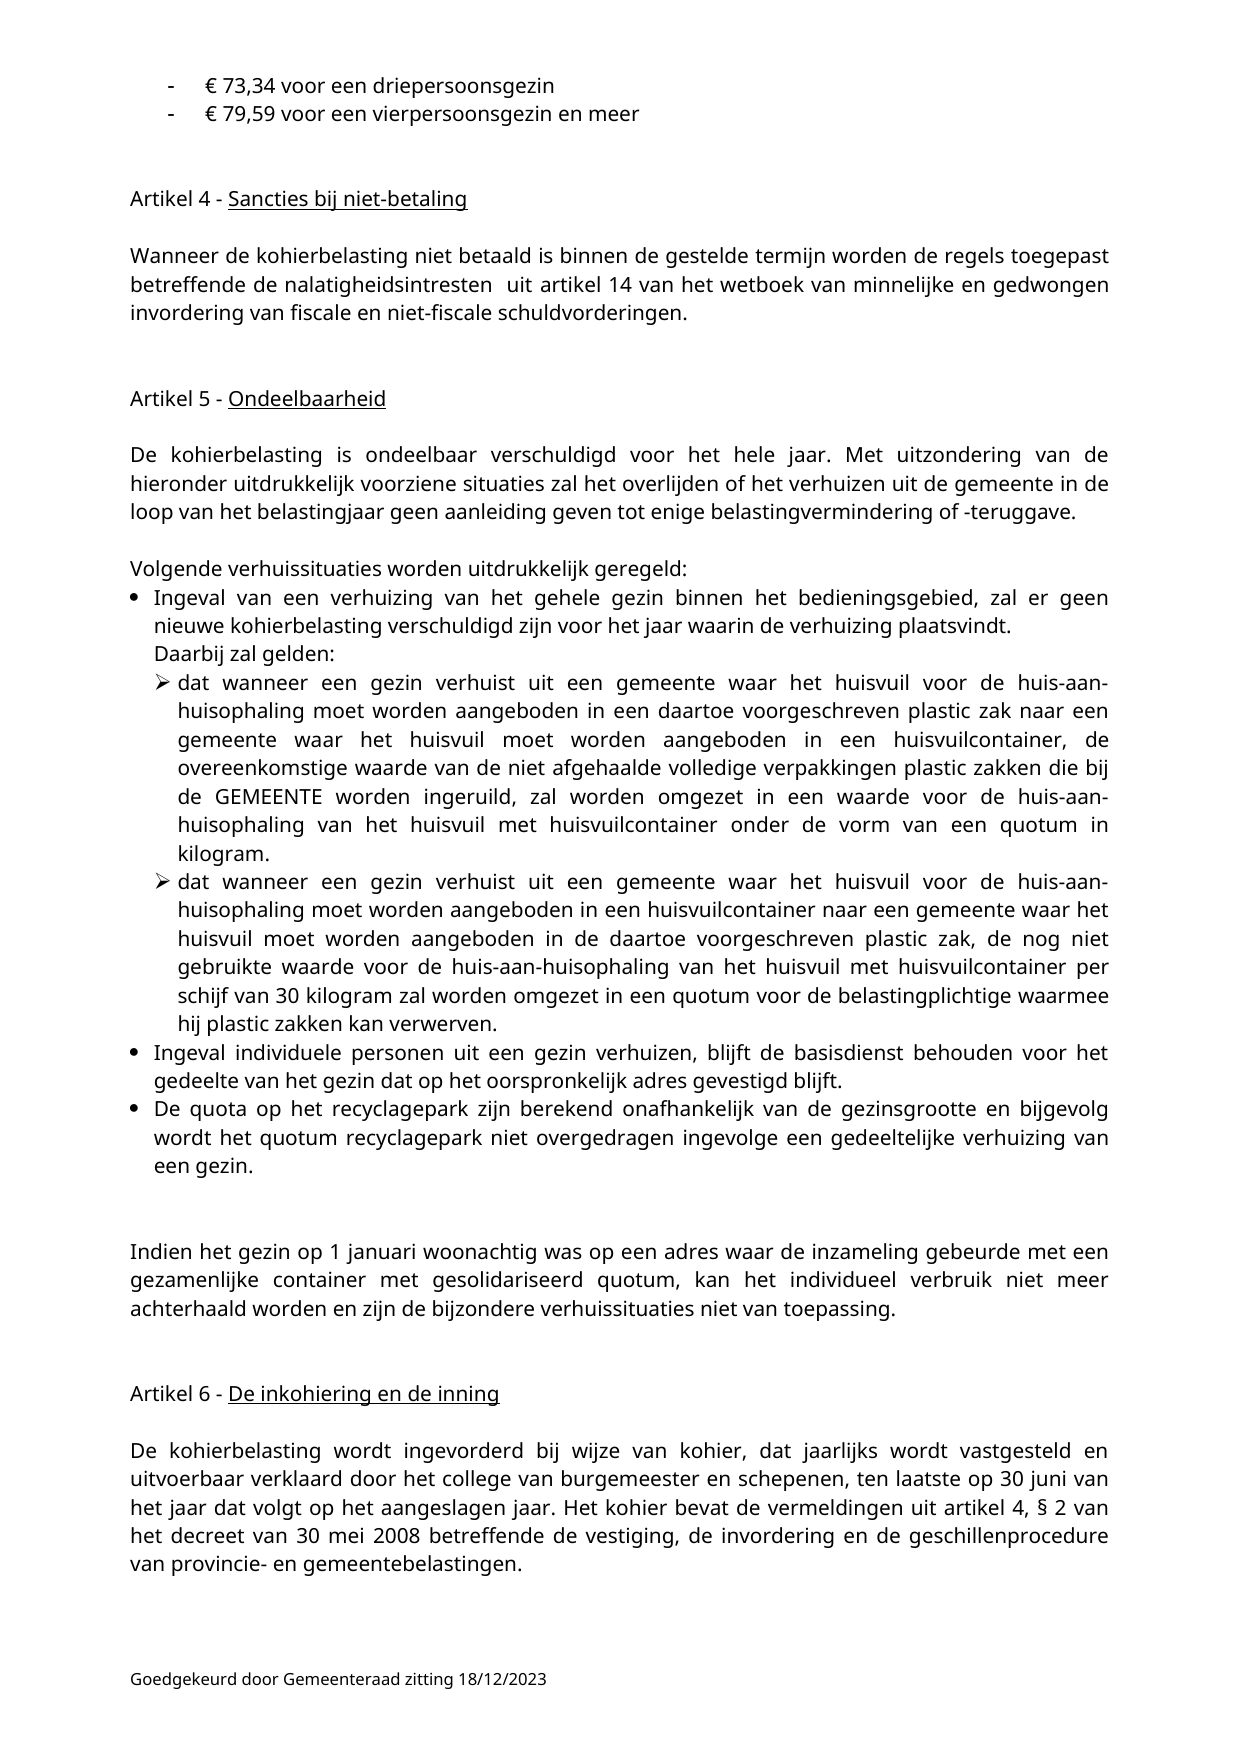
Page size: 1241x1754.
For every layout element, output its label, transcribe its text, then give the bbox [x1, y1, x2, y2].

text dat wanneer een gezin verhuist uit een gemeente waar het huisvuil voor de huis-aan-huisophaling moet worden aangeboden in een daartoe voorgeschreven plastic zak naar een gemeente waar het huisvuil moet worden aangeboden in een huisvuilcontainer, de overeenkomstige waarde van de niet afgehaalde volledige verpakkingen plastic zakken die bij de GEMEENTE worden ingeruild, zal worden omgezet in een waarde voor de huis-aan-huisophaling van het huisvuil met huisvuilcontainer onder de vorm van een quotum in kilogram. [153, 668, 1110, 867]
text Ingeval individuele personen uit een gezin verhuizen, blijft de basisdienst behouden voor het gedeelte van het gezin dat op het oorspronkelijk adres gevestigd blijft. [130, 1038, 1110, 1094]
list € 73,34 voor een driepersoonsgezin [167, 71, 1110, 99]
text Daarbij zal gelden: [153, 639, 1110, 668]
text Indien het gezin op 1 januari woonachtig was op een adres waar de inzameling gebeurde met een gezamenlijke container met gesolidariseerd quotum, kan het individueel verbruik niet meer achterhaald worden en zijn de bijzondere verhuissituaties niet van toepassing. [130, 1237, 1110, 1322]
text De quota op het recyclagepark zijn berekend onafhankelijk van de gezinsgrootte en bijgevolg wordt het quotum recyclagepark niet overgedragen ingevolge een gedeeltelijke verhuizing van een gezin. [130, 1094, 1110, 1180]
subtitle De inkohiering en de inning [130, 1379, 1110, 1407]
text De kohierbelasting wordt ingevorderd bij wijze van kohier, dat jaarlijks wordt vastgesteld en uitvoerbaar verklaard door het college van burgemeester en schepenen, ten laatste op 30 juni van het jaar dat volgt op het aangeslagen jaar. Het kohier bevat de vermeldingen uit artikel 4, § 2 van het decreet van 30 mei 2008 betreffende de vestiging, de invordering en de geschillenprocedure van provincie- en gemeentebelastingen. [130, 1436, 1110, 1578]
subtitle Sancties bij niet-betaling [130, 184, 1110, 213]
text Wanneer de kohierbelasting niet betaald is binnen de gestelde termijn worden de regels toegepast betreffende de nalatigheidsintresten uit artikel 14 van het wetboek van minnelijke en gedwongen invordering van fiscale en niet-fiscale schuldvorderingen. [130, 241, 1110, 327]
text dat wanneer een gezin verhuist uit een gemeente waar het huisvuil voor de huis-aan-huisophaling moet worden aangeboden in een huisvuilcontainer naar een gemeente waar het huisvuil moet worden aangeboden in de daartoe voorgeschreven plastic zak, de nog niet gebruikte waarde voor de huis-aan-huisophaling van het huisvuil met huisvuilcontainer per schijf van 30 kilogram zal worden omgezet in een quotum voor de belastingplichtige waarmee hij plastic zakken kan verwerven. [153, 867, 1110, 1038]
text Ingeval van een verhuizing van het gehele gezin binnen het bedieningsgebied, zal er geen nieuwe kohierbelasting verschuldigd zijn voor het jaar waarin de verhuizing plaatsvindt. [130, 583, 1110, 639]
list € 79,59 voor een vierpersoonsgezin en meer [167, 99, 1110, 128]
subtitle Ondeelbaarheid [130, 384, 1110, 412]
text De kohierbelasting is ondeelbaar verschuldigd voor het hele jaar. Met uitzondering van de hieronder uitdrukkelijk voorziene situaties zal het overlijden of het verhuizen uit de gemeente in de loop van het belastingjaar geen aanleiding geven tot enige belastingvermindering of -teruggave. [130, 441, 1110, 526]
text Volgende verhuissituaties worden uitdrukkelijk geregeld: [130, 554, 1110, 583]
